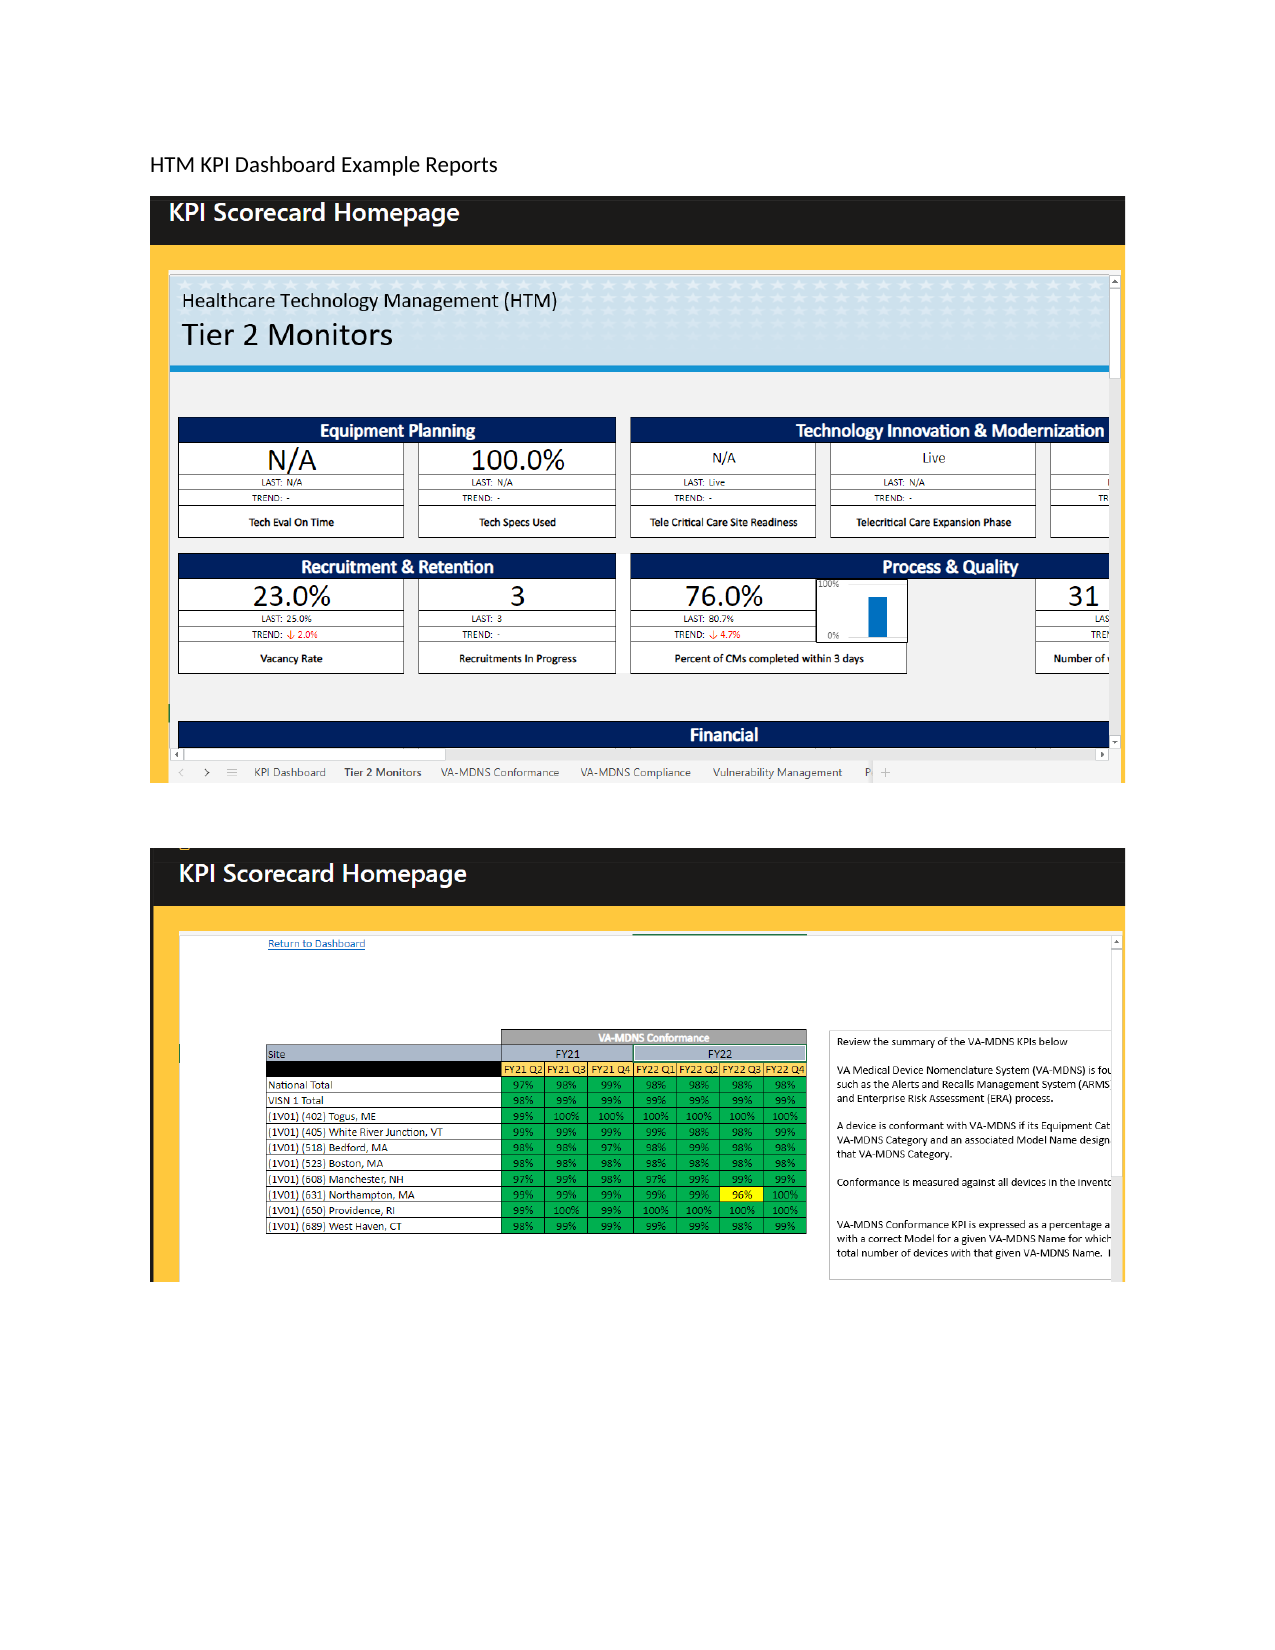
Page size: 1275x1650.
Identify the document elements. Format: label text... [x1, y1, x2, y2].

picture [150, 196, 1125, 783]
text HTM KPI Dashboard Example Reports [150, 150, 1125, 178]
picture [150, 848, 1125, 1282]
